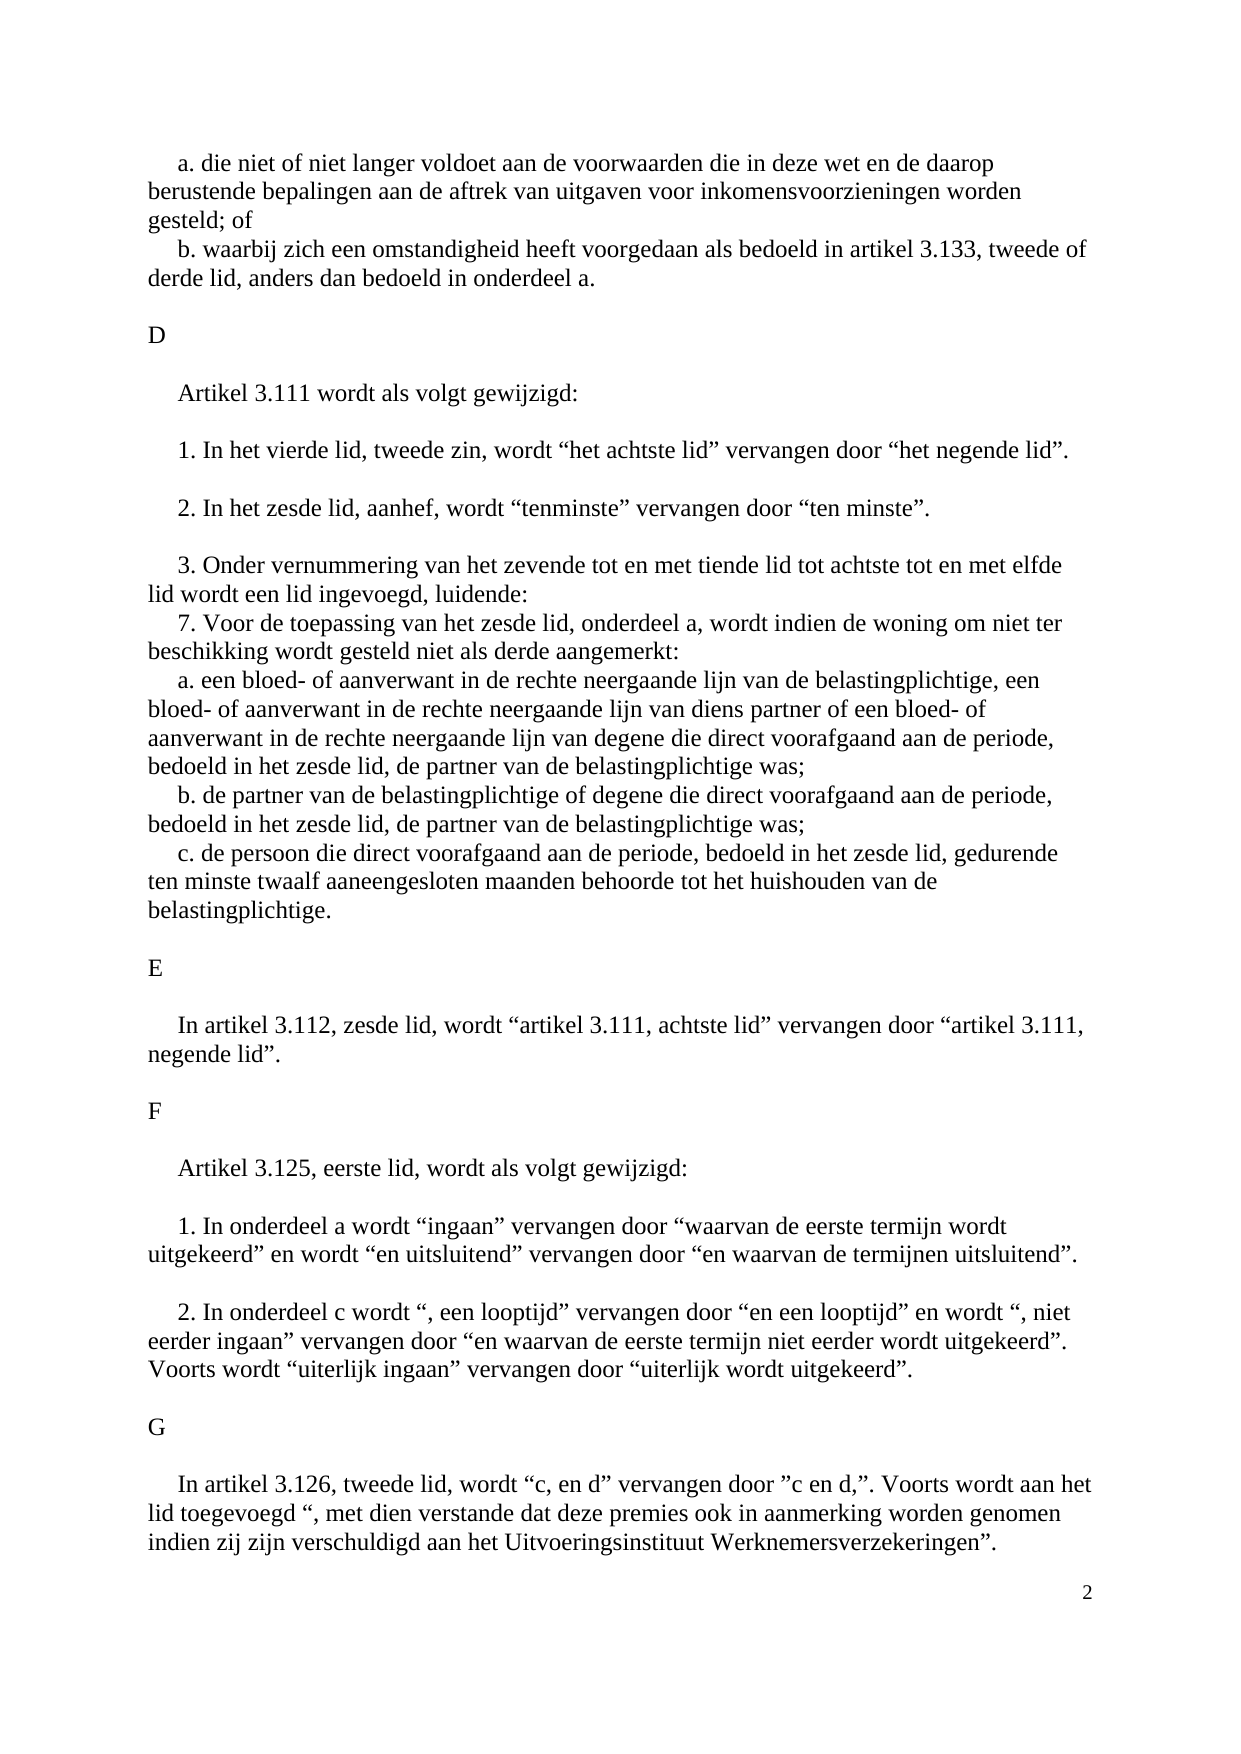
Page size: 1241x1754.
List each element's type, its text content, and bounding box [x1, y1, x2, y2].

text a. die niet of niet langer voldoet aan de voorwaarden die in deze wet en de daarop berustende bepalingen aan de aftrek van uitgaven voor inkomensvoorzieningen worden gesteld; of [148, 148, 1092, 234]
text F [148, 1096, 1092, 1125]
text D [148, 320, 1092, 349]
text G [148, 1412, 1092, 1441]
text b. de partner van de belastingplichtige of degene die direct voorafgaand aan de periode, bedoeld in het zesde lid, de partner van de belastingplichtige was; [148, 780, 1092, 838]
text 3. Onder vernummering van het zevende tot en met tiende lid tot achtste tot en met elfde lid wordt een lid ingevoegd, luidende: [148, 550, 1092, 608]
text Artikel 3.125, eerste lid, wordt als volgt gewijzigd: [148, 1153, 1092, 1182]
text 2. In onderdeel c wordt “, een looptijd” vervangen door “en een looptijd” en wordt “, niet eerder ingaan” vervangen door “en waarvan de eerste termijn niet eerder wordt uitgekeerd”. Voorts wordt “uiterlijk ingaan” vervangen door “uiterlijk wordt uitgekeerd”. [148, 1297, 1092, 1383]
text a. een bloed- of aanverwant in de rechte neergaande lijn van de belastingplichtige, een bloed- of aanverwant in de rechte neergaande lijn van diens partner of een bloed- of aanverwant in de rechte neergaande lijn van degene die direct voorafgaand aan de periode, bedoeld in het zesde lid, de partner van de belastingplichtige was; [148, 665, 1092, 780]
text In artikel 3.126, tweede lid, wordt “c, en d” vervangen door ”c en d,”. Voorts wordt aan het lid toegevoegd “, met dien verstande dat deze premies ook in aanmerking worden genomen indien zij zijn verschuldigd aan het Uitvoeringsinstituut Werknemersverzekeringen”. [148, 1469, 1092, 1556]
text 2. In het zesde lid, aanhef, wordt “tenminste” vervangen door “ten minste”. [148, 493, 1092, 521]
text Artikel 3.111 wordt als volgt gewijzigd: [148, 378, 1092, 406]
text 7. Voor de toepassing van het zesde lid, onderdeel a, wordt indien de woning om niet ter beschikking wordt gesteld niet als derde aangemerkt: [148, 608, 1092, 665]
text c. de persoon die direct voorafgaand aan de periode, bedoeld in het zesde lid, gedurende ten minste twaalf aaneengesloten maanden behoorde tot het huishouden van de belastingplichtige. [148, 838, 1092, 924]
text 1. In onderdeel a wordt “ingaan” vervangen door “waarvan de eerste termijn wordt uitgekeerd” en wordt “en uitsluitend” vervangen door “en waarvan de termijnen uitsluitend”. [148, 1211, 1092, 1268]
text In artikel 3.112, zesde lid, wordt “artikel 3.111, achtste lid” vervangen door “artikel 3.111, negende lid”. [148, 1010, 1092, 1067]
text b. waarbij zich een omstandigheid heeft voorgedaan als bedoeld in artikel 3.133, tweede of derde lid, anders dan bedoeld in onderdeel a. [148, 234, 1092, 291]
text E [148, 953, 1092, 981]
text 1. In het vierde lid, tweede zin, wordt “het achtste lid” vervangen door “het negende lid”. [148, 435, 1092, 464]
